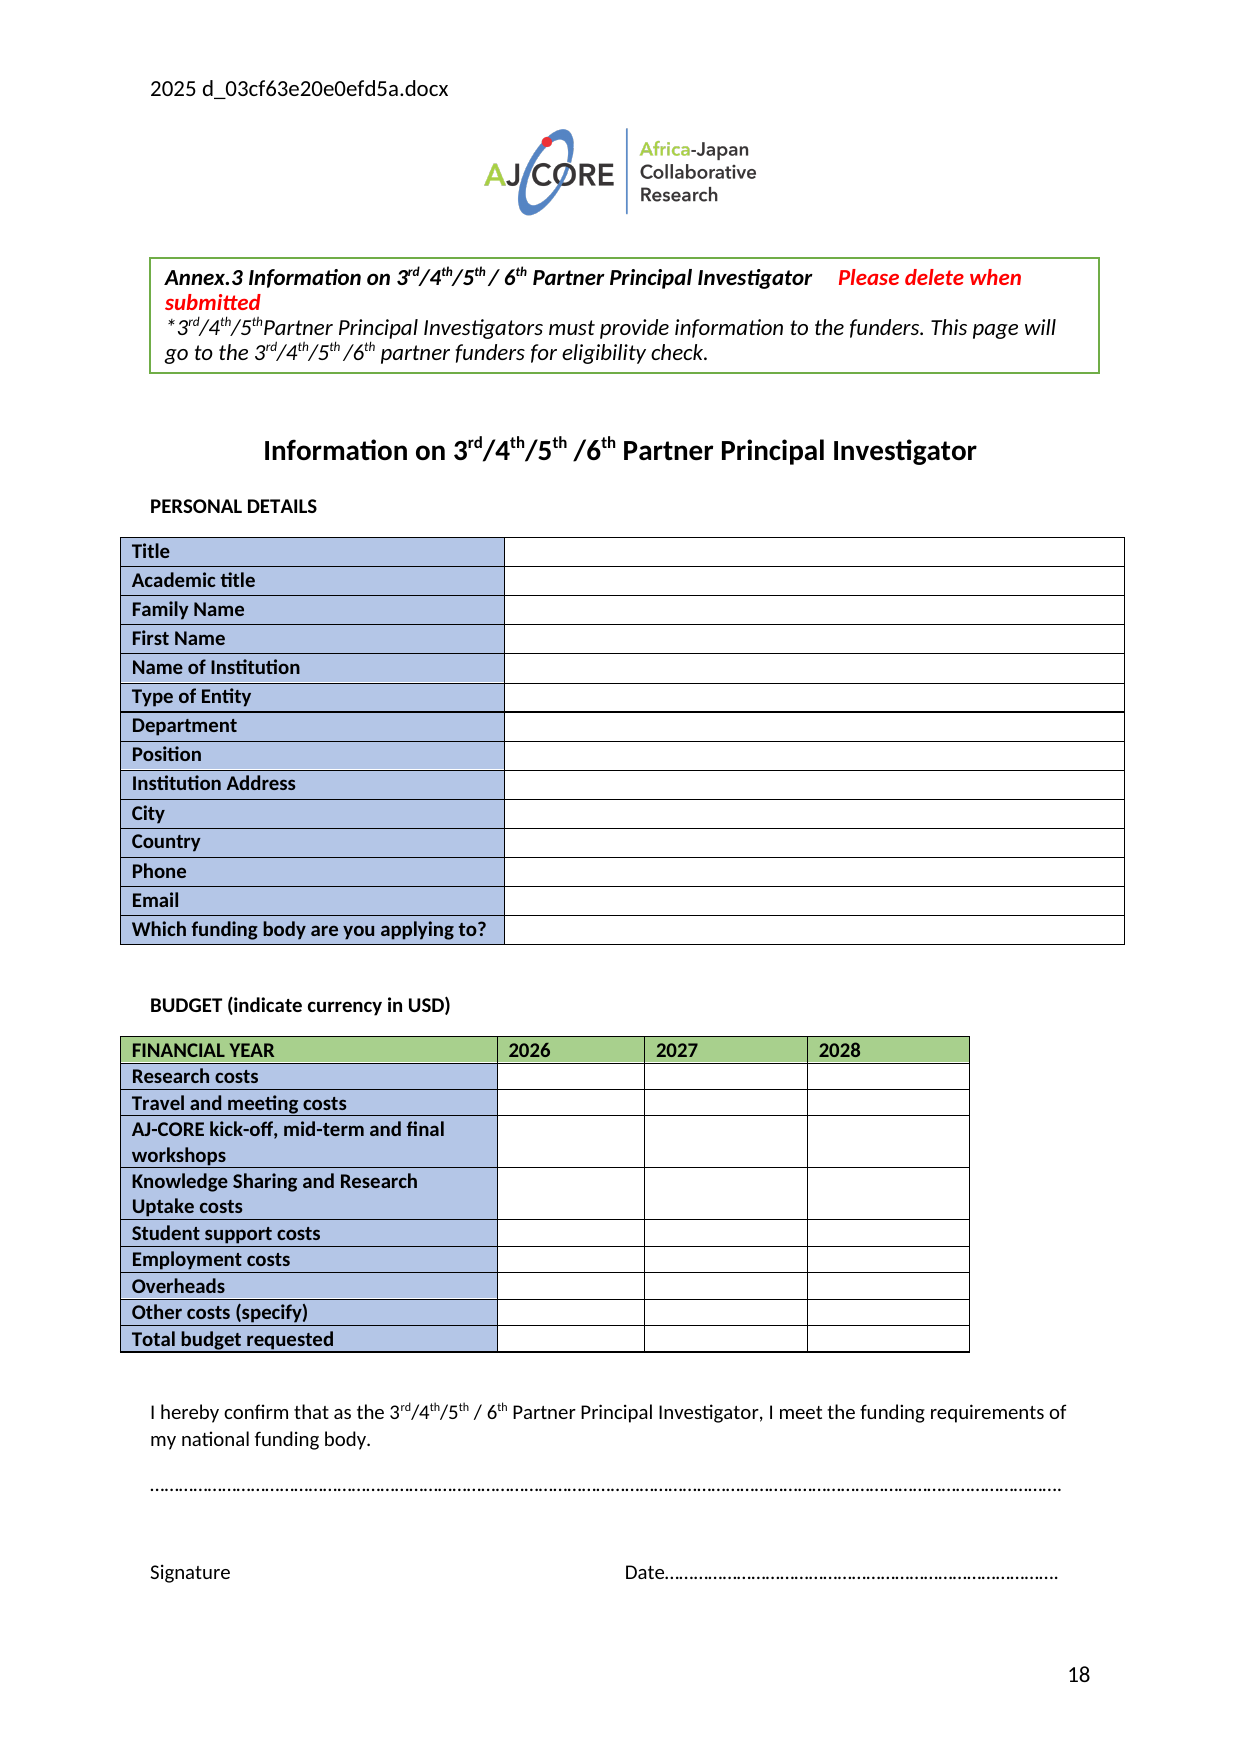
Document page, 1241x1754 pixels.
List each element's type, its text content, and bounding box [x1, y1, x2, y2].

table_cell [645, 1300, 807, 1325]
table_cell [808, 1168, 969, 1219]
table_cell [505, 654, 1124, 682]
table_cell Institution Address [121, 771, 504, 799]
table_cell Position [121, 742, 504, 769]
table_cell Knowledge Sharing and Research Uptake costs [121, 1168, 497, 1219]
table_cell Research costs [121, 1064, 497, 1089]
table_header 2027 [645, 1037, 807, 1062]
table_cell Other costs (specify) [121, 1300, 497, 1325]
table_cell Type of Entity [121, 684, 504, 711]
table_cell [808, 1326, 969, 1351]
table_header 2026 [498, 1037, 644, 1062]
table_cell Country [121, 829, 504, 857]
table_cell [645, 1168, 807, 1219]
table_cell [808, 1247, 969, 1272]
table_cell [498, 1064, 644, 1089]
table_cell Email [121, 887, 504, 915]
table_cell [498, 1168, 644, 1219]
table_cell [645, 1116, 807, 1167]
table_cell [505, 916, 1124, 944]
table_cell Family Name [121, 596, 504, 624]
text ………………………………………………………………………………………………………………………………………………………………………. [150, 1471, 1090, 1496]
table_cell [808, 1220, 969, 1246]
table_cell [505, 596, 1124, 624]
table_cell Academic title [121, 567, 504, 595]
table_cell [645, 1326, 807, 1351]
table_cell [505, 742, 1124, 769]
table_cell Employment costs [121, 1247, 497, 1272]
text PERSONAL DETAILS [150, 493, 1090, 518]
table_cell Total budget requested [121, 1326, 497, 1351]
table_cell First Name [121, 625, 504, 653]
picture [476, 120, 764, 224]
table_cell [498, 1116, 644, 1167]
table_cell [808, 1090, 969, 1115]
table_cell [505, 887, 1124, 915]
table_cell AJ-CORE kick-off, mid-term and final workshops [121, 1116, 497, 1167]
text Information on 3rd/4th/5th /6th Partner Principal Investigator [150, 432, 1090, 468]
table_cell [645, 1220, 807, 1246]
table_header Title [121, 538, 504, 566]
text Signature Date………………………………………………………………………. [150, 1559, 1090, 1584]
table_cell [505, 771, 1124, 799]
table_cell [505, 684, 1124, 711]
table_header 2028 [808, 1037, 969, 1062]
table_cell Student support costs [121, 1220, 497, 1246]
table_cell [808, 1300, 969, 1325]
table_cell [645, 1273, 807, 1298]
table_cell City [121, 800, 504, 828]
table_cell [645, 1090, 807, 1115]
table_cell [808, 1064, 969, 1089]
table_cell [645, 1064, 807, 1089]
table_cell Overheads [121, 1273, 497, 1298]
text I hereby confirm that as the 3rd/4th/5th / 6th Partner Principal Investigator, I meet the funding requirements of my national funding body. [150, 1399, 1090, 1452]
table_cell [505, 713, 1124, 741]
table_cell [505, 829, 1124, 857]
table_cell [808, 1273, 969, 1298]
table_cell Which funding body are you applying to? [121, 916, 504, 944]
table_cell [645, 1247, 807, 1272]
table_cell [498, 1300, 644, 1325]
table_cell [505, 567, 1124, 595]
table_cell [498, 1326, 644, 1351]
table_cell [505, 800, 1124, 828]
table_cell [498, 1220, 644, 1246]
table_header [505, 538, 1124, 566]
table_cell [498, 1273, 644, 1298]
table_cell [808, 1116, 969, 1167]
text BUDGET (indicate currency in USD) [150, 992, 1090, 1017]
table_cell [505, 858, 1124, 886]
table_cell Name of Institution [121, 654, 504, 682]
table_cell Department [121, 713, 504, 741]
table_cell Phone [121, 858, 504, 886]
table_header FINANCIAL YEAR [121, 1037, 497, 1062]
table_cell [498, 1090, 644, 1115]
table_cell [505, 625, 1124, 653]
table_cell Travel and meeting costs [121, 1090, 497, 1115]
table_cell [498, 1247, 644, 1272]
